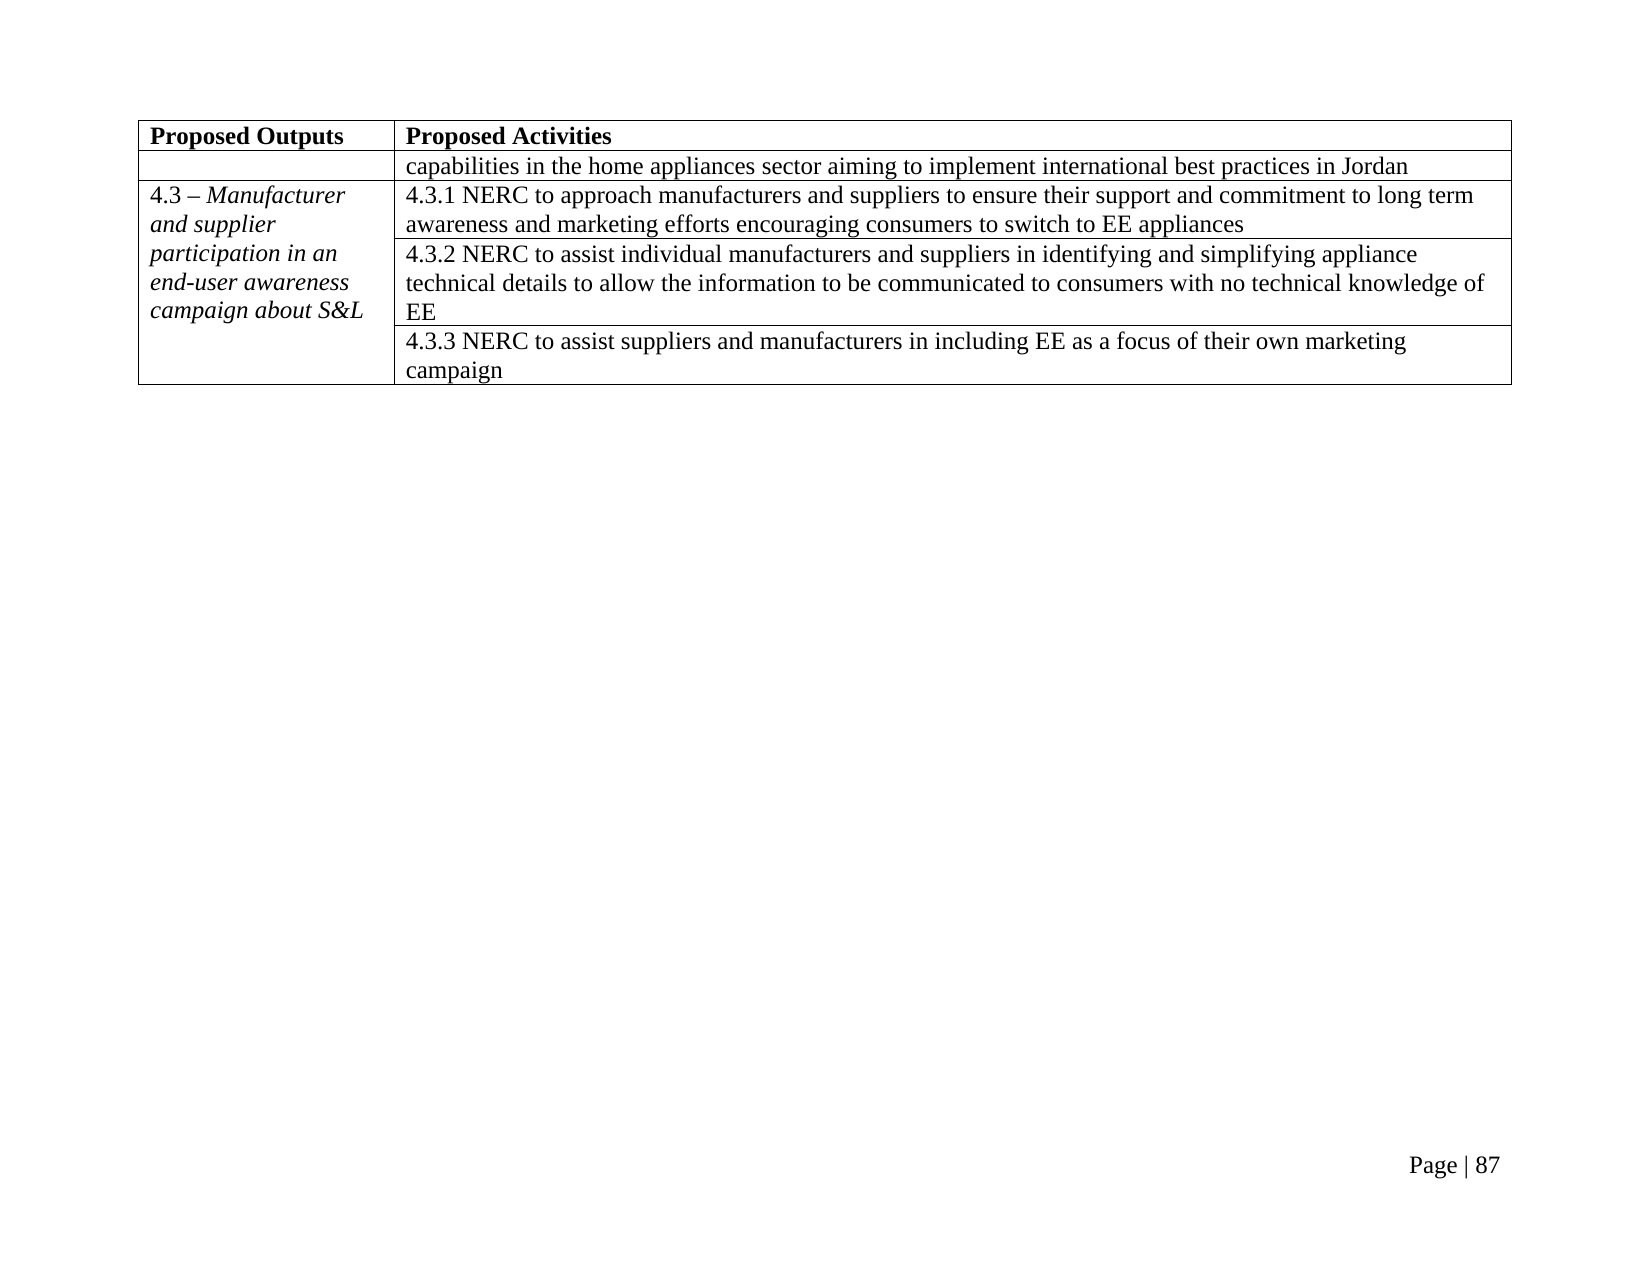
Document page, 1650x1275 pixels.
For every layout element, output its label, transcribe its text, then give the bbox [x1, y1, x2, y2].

table_cell 4.3.1 NERC to approach manufacturers and suppliers to ensure their support and commitment to long term awareness and marketing efforts encouraging consumers to switch to EE appliances [395, 181, 1511, 238]
table_cell 4.3 – Manufacturer and supplier participation in an end-user awareness campaign about S&L [139, 181, 394, 384]
table_header Proposed Outputs [139, 121, 394, 150]
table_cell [395, 151, 1511, 179]
table_header Proposed Activities [395, 121, 1511, 150]
table_cell 4.3.3 NERC to assist suppliers and manufacturers in including EE as a focus of their own marketing campaign [395, 326, 1511, 384]
table_cell 4.3.2 NERC to assist individual manufacturers and suppliers in identifying and simplifying appliance technical details to allow the information to be communicated to consumers with no technical knowledge of EE [395, 239, 1511, 325]
